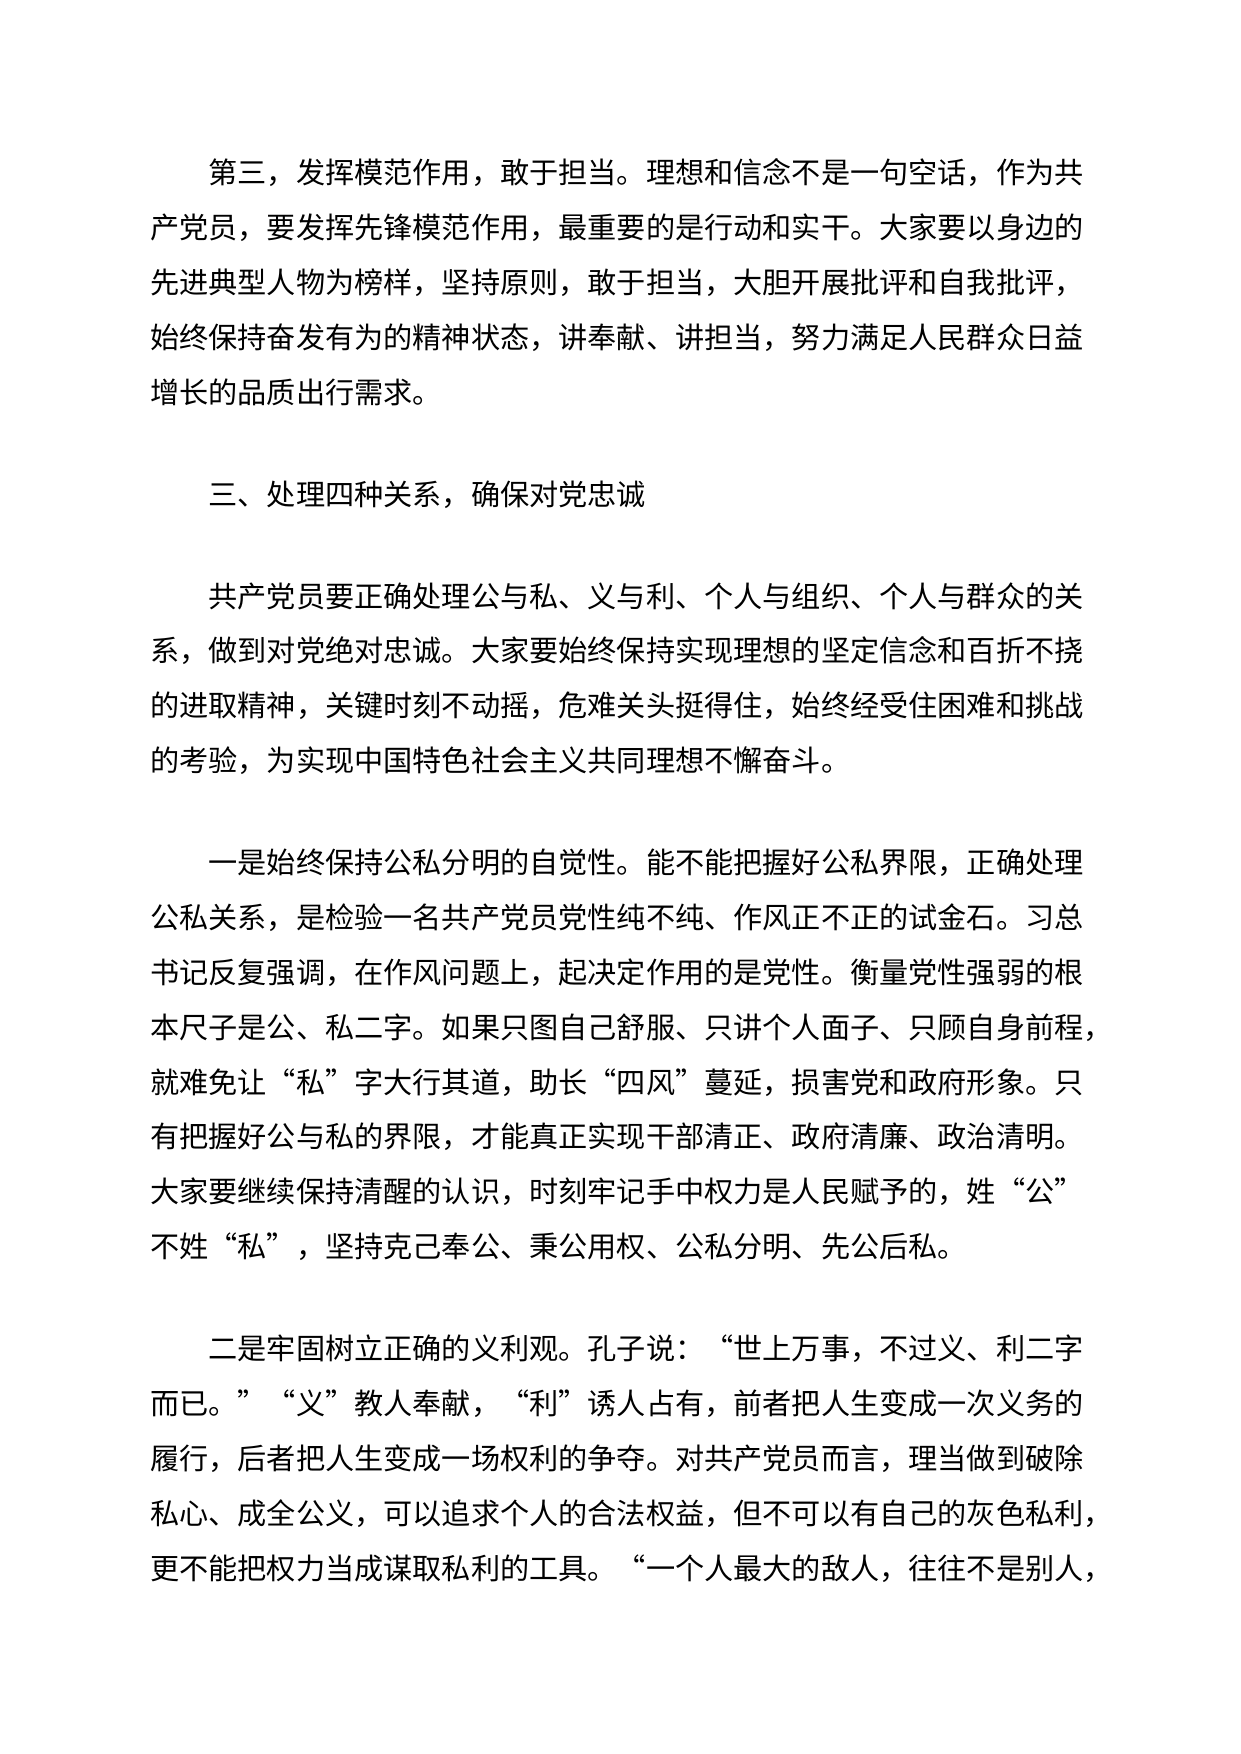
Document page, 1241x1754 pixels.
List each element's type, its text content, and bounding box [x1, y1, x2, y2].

text 三、处理四种关系，确保对党忠诚 [150, 471, 1090, 514]
text 第三，发挥模范作用，敢于担当。理想和信念不是一句空话，作为共产党员，要发挥先锋模范作用，最重要的是行动和实干。大家要以身边的先进典型人物为榜样，坚持原则，敢于担当，大胆开展批评和自我批评，始终保持奋发有为的精神状态，讲奉献、讲担当，努力满足人民群众日益增长的品质出行需求。 [150, 150, 1090, 412]
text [150, 1326, 1090, 1587]
text 共产党员要正确处理公与私、义与利、个人与组织、个人与群众的关系，做到对党绝对忠诚。大家要始终保持实现理想的坚定信念和百折不挠的进取精神，关键时刻不动摇，危难关头挺得住，始终经受住困难和挑战的考验，为实现中国特色社会主义共同理想不懈奋斗。 [150, 573, 1090, 780]
text 一是始终保持公私分明的自觉性。能不能把握好公私界限，正确处理公私关系，是检验一名共产党员党性纯不纯、作风正不正的试金石。习总书记反复强调，在作风问题上，起决定作用的是党性。衡量党性强弱的根本尺子是公、私二字。如果只图自己舒服、只讲个人面子、只顾自身前程，就难免让“私”字大行其道，助长“四风”蔓延，损害党和政府形象。只有把握好公与私的界限，才能真正实现干部清正、政府清廉、政治清明。大家要继续保持清醒的认识，时刻牢记手中权力是人民赋予的，姓“公”不姓“私”，坚持克己奉公、秉公用权、公私分明、先公后私。 [150, 839, 1090, 1266]
